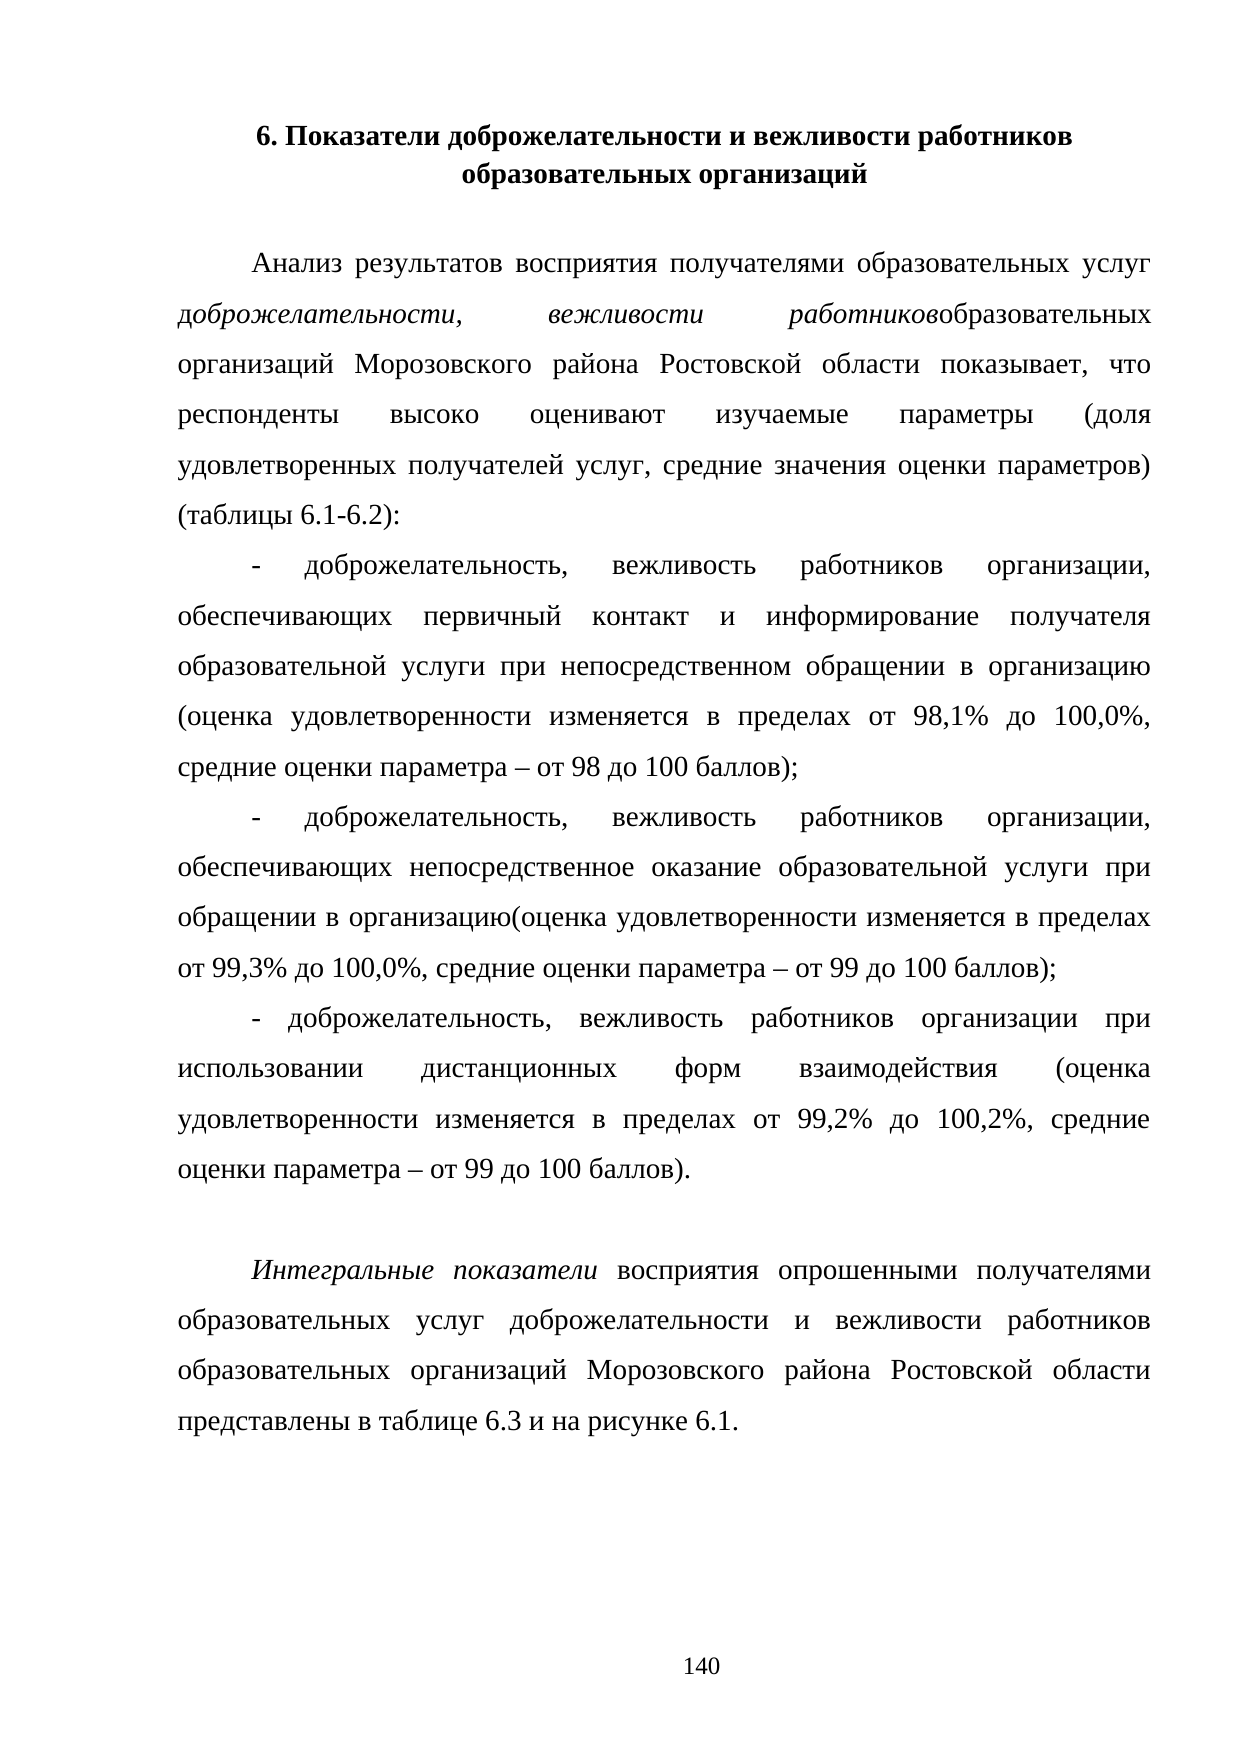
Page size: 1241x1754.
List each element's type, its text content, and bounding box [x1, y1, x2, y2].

text - доброжелательность, вежливость работников организации, обеспечивающих первичный контакт и информирование получателя образовательной услуги при непосредственном обращении в организацию (оценка удовлетворенности изменяется в пределах от 98,1% до 100,0%, средние оценки параметра – от 98 до 100 баллов); [177, 547, 1152, 782]
text Анализ результатов восприятия получателями образовательных услуг доброжелательности, вежливости работниковобразовательных организаций Морозовского района Ростовской области показывает, что респонденты высоко оценивают изучаемые параметры (доля удовлетворенных получателей услуг, средние значения оценки параметров) (таблицы 6.1-6.2): [177, 246, 1152, 531]
text - доброжелательность, вежливость работников организации, обеспечивающих непосредственное оказание образовательной услуги при обращении в организацию(оценка удовлетворенности изменяется в пределах от 99,3% до 100,0%, средние оценки параметра – от 99 до 100 баллов); [177, 799, 1152, 983]
text - доброжелательность, вежливость работников организации при использовании дистанционных форм взаимодействия (оценка удовлетворенности изменяется в пределах от 99,2% до 100,2%, средние оценки параметра – от 99 до 100 баллов). [177, 1000, 1152, 1185]
text Интегральные показатели восприятия опрошенными получателями образовательных услуг доброжелательности и вежливости работников образовательных организаций Морозовского района Ростовской области представлены в таблице 6.3 и на рисунке 6.1. [177, 1252, 1152, 1436]
text 6. Показатели доброжелательности и вежливости работников образовательных организаций [177, 118, 1152, 190]
